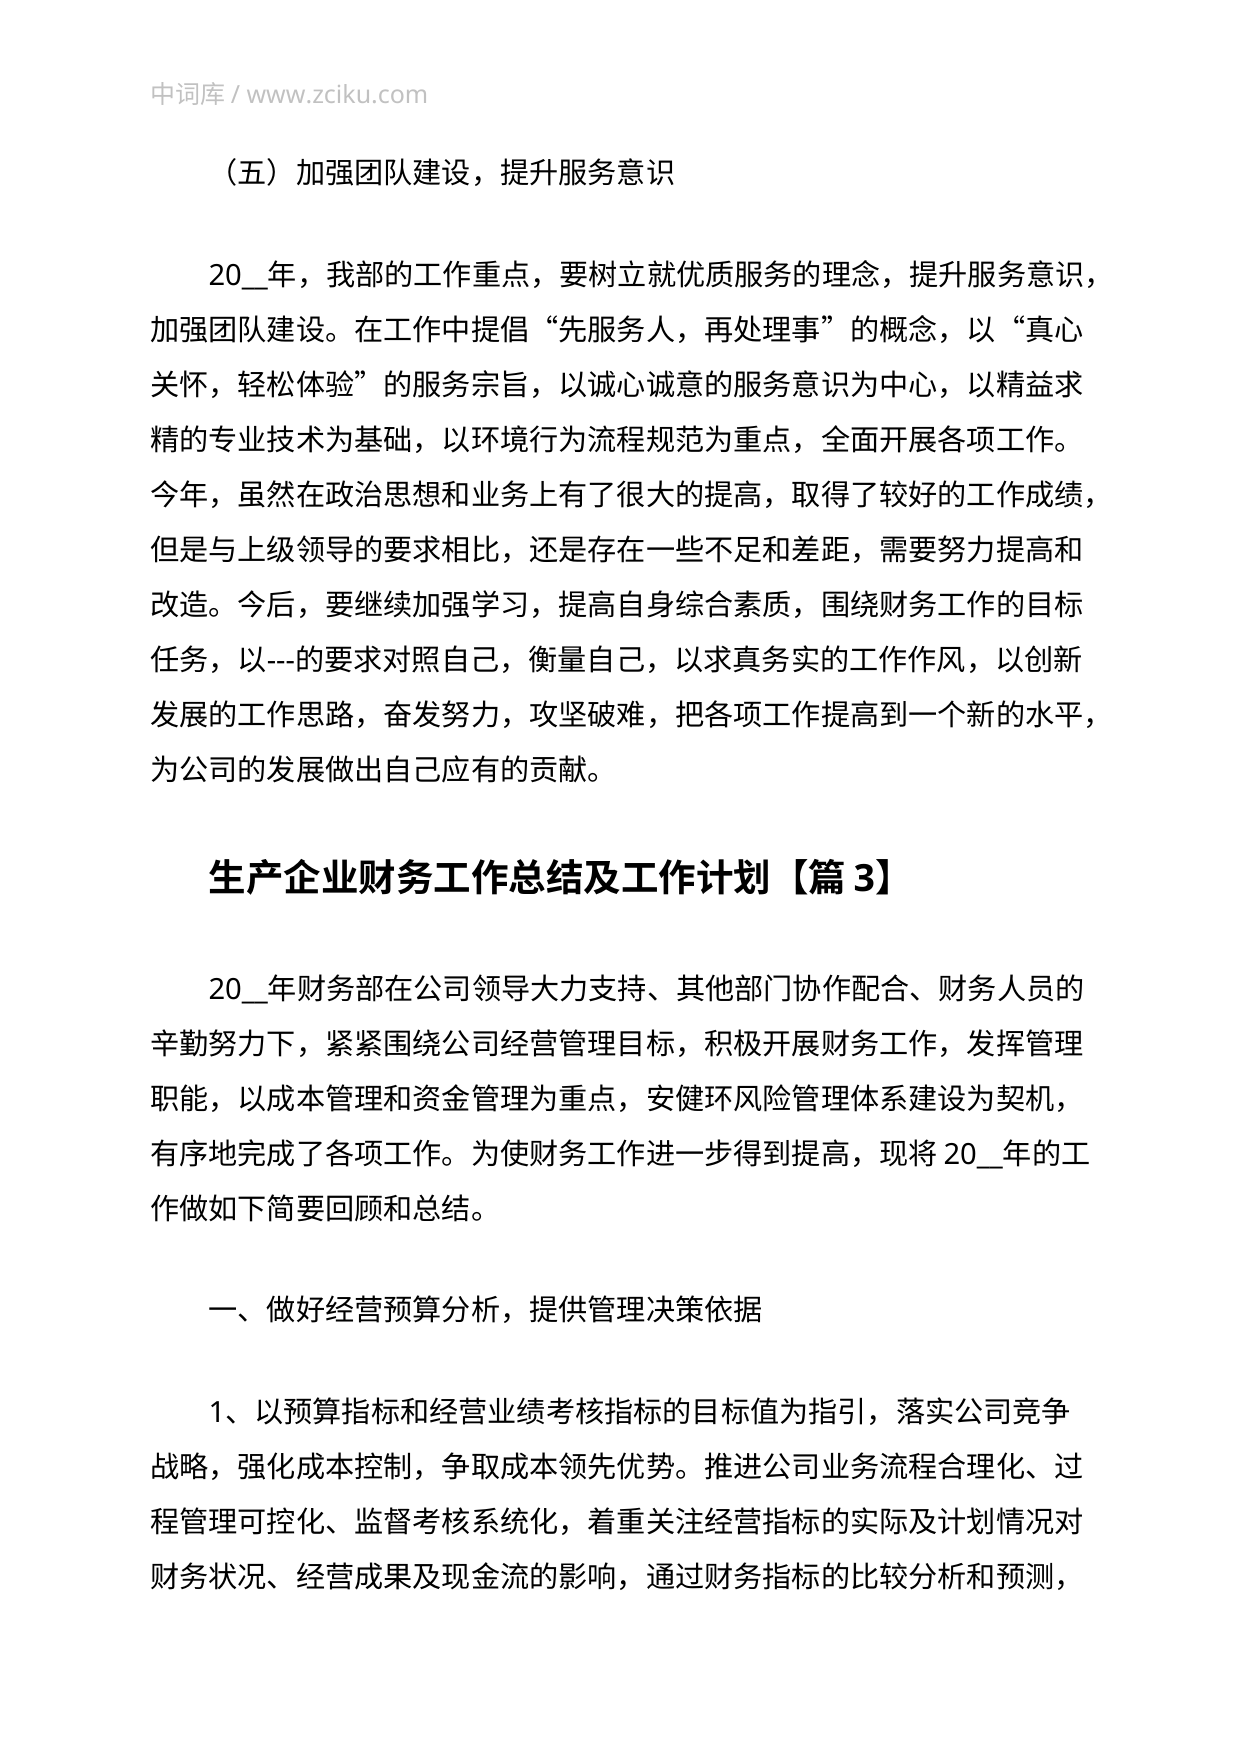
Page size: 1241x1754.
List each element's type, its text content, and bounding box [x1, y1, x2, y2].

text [150, 1389, 1090, 1596]
text 20__年，我部的工作重点，要树立就优质服务的理念，提升服务意识，加强团队建设。在工作中提倡“先服务人，再处理事”的概念，以“真心关怀，轻松体验”的服务宗旨，以诚心诚意的服务意识为中心，以精益求精的专业技术为基础，以环境行为流程规范为重点，全面开展各项工作。今年，虽然在政治思想和业务上有了很大的提高，取得了较好的工作成绩，但是与上级领导的要求相比，还是存在一些不足和差距，需要努力提高和改造。今后，要继续加强学习，提高自身综合素质，围绕财务工作的目标任务，以---的要求对照自己，衡量自己，以求真务实的工作作风，以创新发展的工作思路，奋发努力，攻坚破难，把各项工作提高到一个新的水平，为公司的发展做出自己应有的贡献。 [150, 252, 1090, 788]
text 生产企业财务工作总结及工作计划【篇3】 [150, 848, 1090, 902]
text 一、做好经营预算分析，提供管理决策依据 [150, 1287, 1090, 1329]
text （五）加强团队建设，提升服务意识 [150, 150, 1090, 192]
text 20__年财务部在公司领导大力支持、其他部门协作配合、财务人员的辛勤努力下，紧紧围绕公司经营管理目标，积极开展财务工作，发挥管理职能，以成本管理和资金管理为重点，安健环风险管理体系建设为契机，有序地完成了各项工作。为使财务工作进一步得到提高，现将20__年的工作做如下简要回顾和总结。 [150, 965, 1090, 1227]
